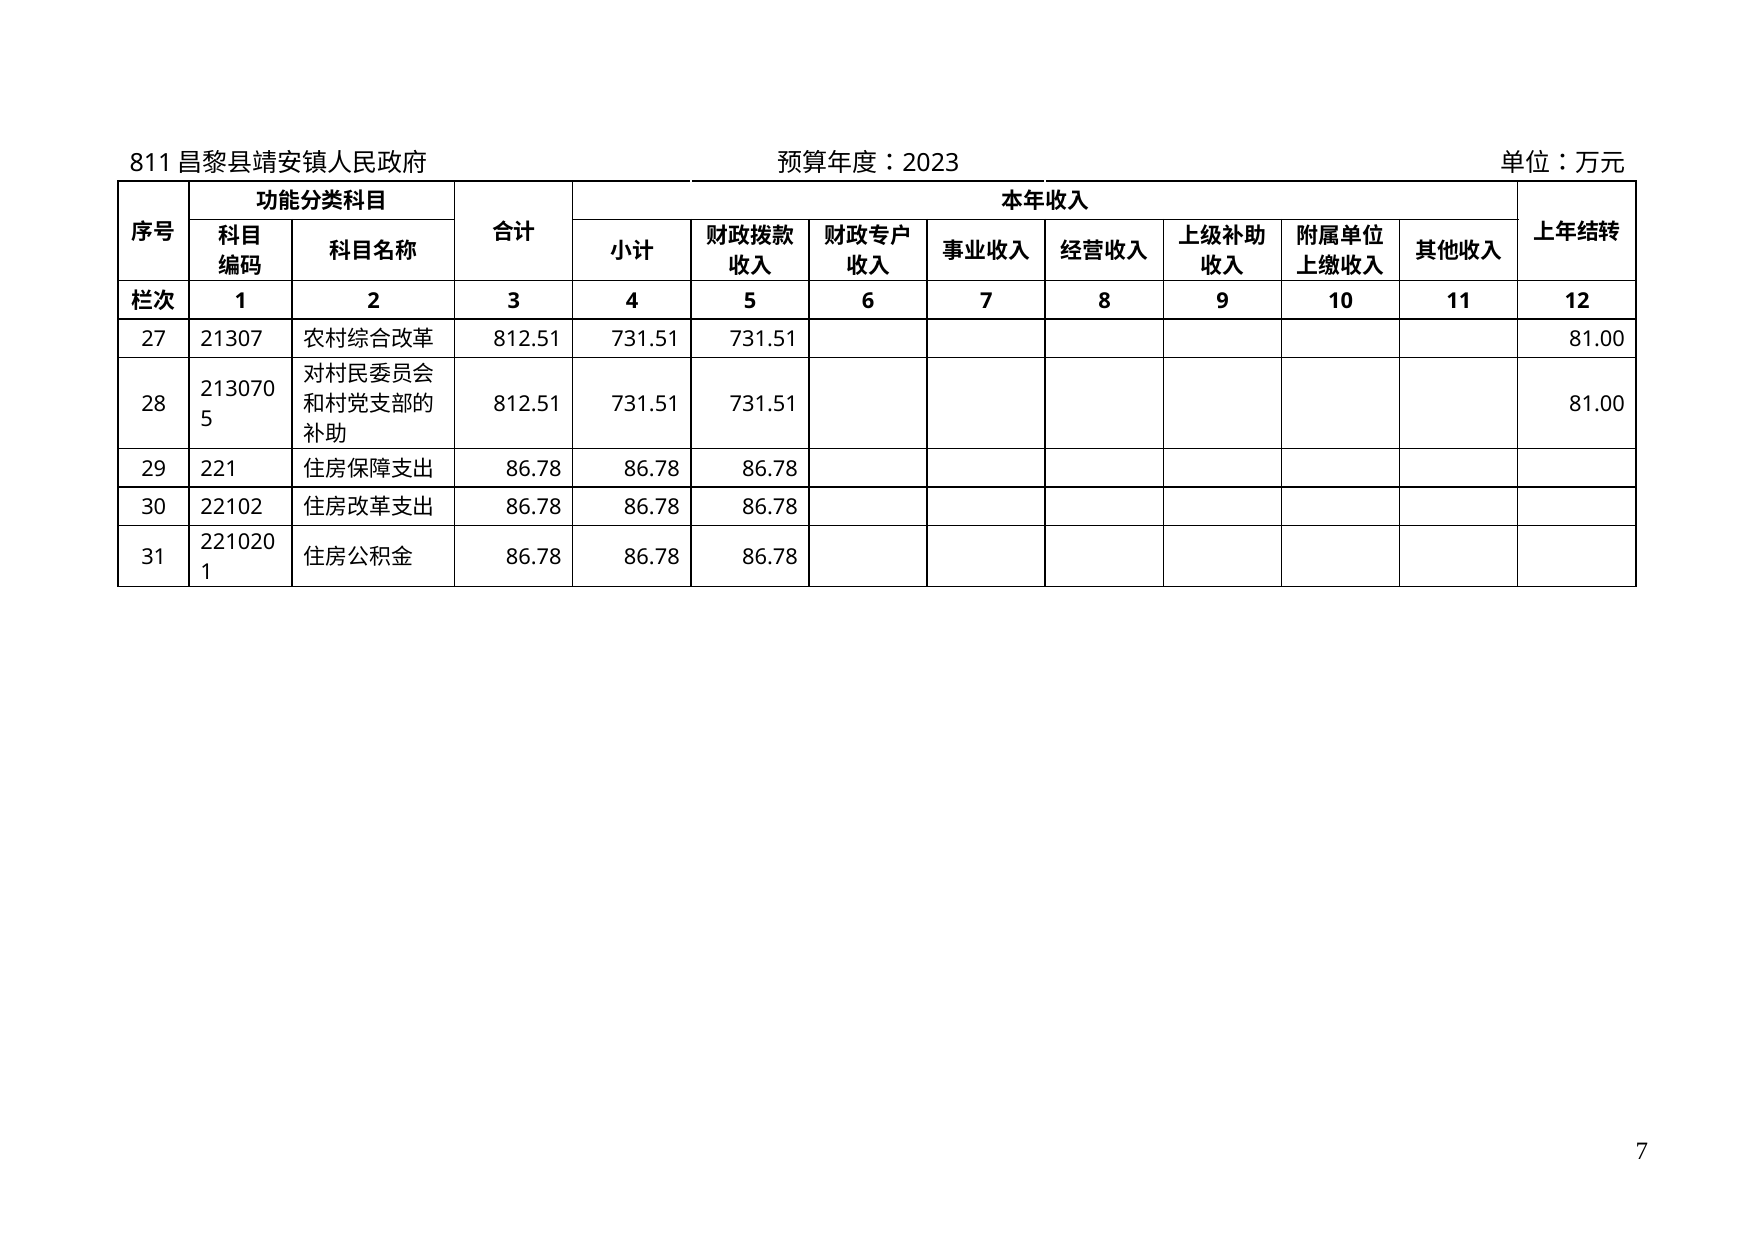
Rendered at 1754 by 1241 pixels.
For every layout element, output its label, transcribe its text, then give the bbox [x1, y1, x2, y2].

table_cell [810, 488, 926, 524]
table_cell [1400, 488, 1517, 524]
table_cell [1282, 320, 1399, 357]
table_cell 86.78 [455, 449, 572, 486]
table_cell 住房保障支出 [293, 449, 454, 486]
table_cell [810, 358, 926, 448]
table_cell 9 [1164, 281, 1281, 318]
table_cell [1046, 526, 1163, 586]
table_cell 上级补助收入 [1164, 220, 1281, 280]
table_cell [1046, 320, 1163, 357]
table_cell [1282, 449, 1399, 486]
table_cell [1518, 488, 1635, 524]
table_cell 4 [573, 281, 690, 318]
table_cell 7 [928, 281, 1044, 318]
table_cell 31 [119, 526, 188, 586]
table_cell [1164, 526, 1281, 586]
table_cell [1282, 488, 1399, 524]
table_cell 2210201 [190, 526, 291, 586]
table_cell 住房公积金 [293, 526, 454, 586]
table_cell [1400, 358, 1517, 448]
table_cell [1164, 320, 1281, 357]
table_cell 1 [190, 281, 291, 318]
table_cell 上年结转 [1518, 182, 1635, 280]
table_cell 8 [1046, 281, 1163, 318]
table_cell [1282, 526, 1399, 586]
table_cell 6 [810, 281, 926, 318]
table_cell 81.00 [1518, 358, 1635, 448]
table_cell 事业收入 [928, 220, 1044, 280]
table_cell [1046, 488, 1163, 524]
table_cell 86.78 [455, 488, 572, 524]
table_cell [928, 358, 1044, 448]
table_cell 财政拨款 收入 [692, 220, 808, 280]
table_cell [1400, 449, 1517, 486]
table_cell [1282, 358, 1399, 448]
table_cell 本年收入 [573, 182, 1517, 219]
table_cell 栏次 [119, 281, 188, 318]
table_cell 科目名称 [293, 220, 454, 280]
table_cell [1046, 449, 1163, 486]
table_cell 2130705 [190, 358, 291, 448]
table_cell 86.78 [573, 488, 690, 524]
table_cell [928, 488, 1044, 524]
table_cell 30 [119, 488, 188, 524]
table_cell 其他收入 [1400, 220, 1517, 280]
table_cell [928, 449, 1044, 486]
table_cell 附属单位上缴收入 [1282, 220, 1399, 280]
table_cell 功能分类科目 [190, 182, 454, 219]
table_cell 221 [190, 449, 291, 486]
table_cell 731.51 [573, 320, 690, 357]
table_cell [1400, 526, 1517, 586]
table_cell 731.51 [573, 358, 690, 448]
table_header 预算年度：2023 [692, 143, 1044, 180]
table_cell [1164, 449, 1281, 486]
table_header 811昌黎县靖安镇人民政府 [119, 143, 690, 180]
table_cell 2 [293, 281, 454, 318]
table_cell 86.78 [573, 526, 690, 586]
table_cell 农村综合改革 [293, 320, 454, 357]
table_cell [1164, 488, 1281, 524]
table_cell 财政专户 收入 [810, 220, 926, 280]
table_cell 812.51 [455, 320, 572, 357]
table_cell 731.51 [692, 358, 808, 448]
table_cell 22102 [190, 488, 291, 524]
table_cell 合计 [455, 182, 572, 280]
table_cell 小计 [573, 220, 690, 280]
table_cell 86.78 [455, 526, 572, 586]
table_cell 11 [1400, 281, 1517, 318]
table_cell 812.51 [455, 358, 572, 448]
table_cell [928, 320, 1044, 357]
table_cell 5 [692, 281, 808, 318]
table_cell [810, 449, 926, 486]
table_cell [1400, 320, 1517, 357]
table_cell [810, 320, 926, 357]
table_cell 经营收入 [1046, 220, 1163, 280]
table_cell 28 [119, 358, 188, 448]
table_cell 86.78 [692, 449, 808, 486]
table_cell 86.78 [573, 449, 690, 486]
table_cell 86.78 [692, 526, 808, 586]
table_cell 731.51 [692, 320, 808, 357]
table_cell [1046, 358, 1163, 448]
table_cell [1518, 526, 1635, 586]
table_cell 对村民委员会和村党支部的补助 [293, 358, 454, 448]
table_cell [1518, 449, 1635, 486]
table_cell 序号 [119, 182, 188, 280]
table_cell 21307 [190, 320, 291, 357]
table_cell [1164, 358, 1281, 448]
table_header 单位：万元 [1046, 143, 1635, 180]
table_cell 住房改革支出 [293, 488, 454, 524]
table_cell 科目 编码 [190, 220, 291, 280]
table_cell 29 [119, 449, 188, 486]
table_cell 12 [1518, 281, 1635, 318]
table_cell [810, 526, 926, 586]
table_cell [928, 526, 1044, 586]
table_cell 10 [1282, 281, 1399, 318]
table_cell 81.00 [1518, 320, 1635, 357]
table_cell 86.78 [692, 488, 808, 524]
table_cell 27 [119, 320, 188, 357]
table_cell 3 [455, 281, 572, 318]
